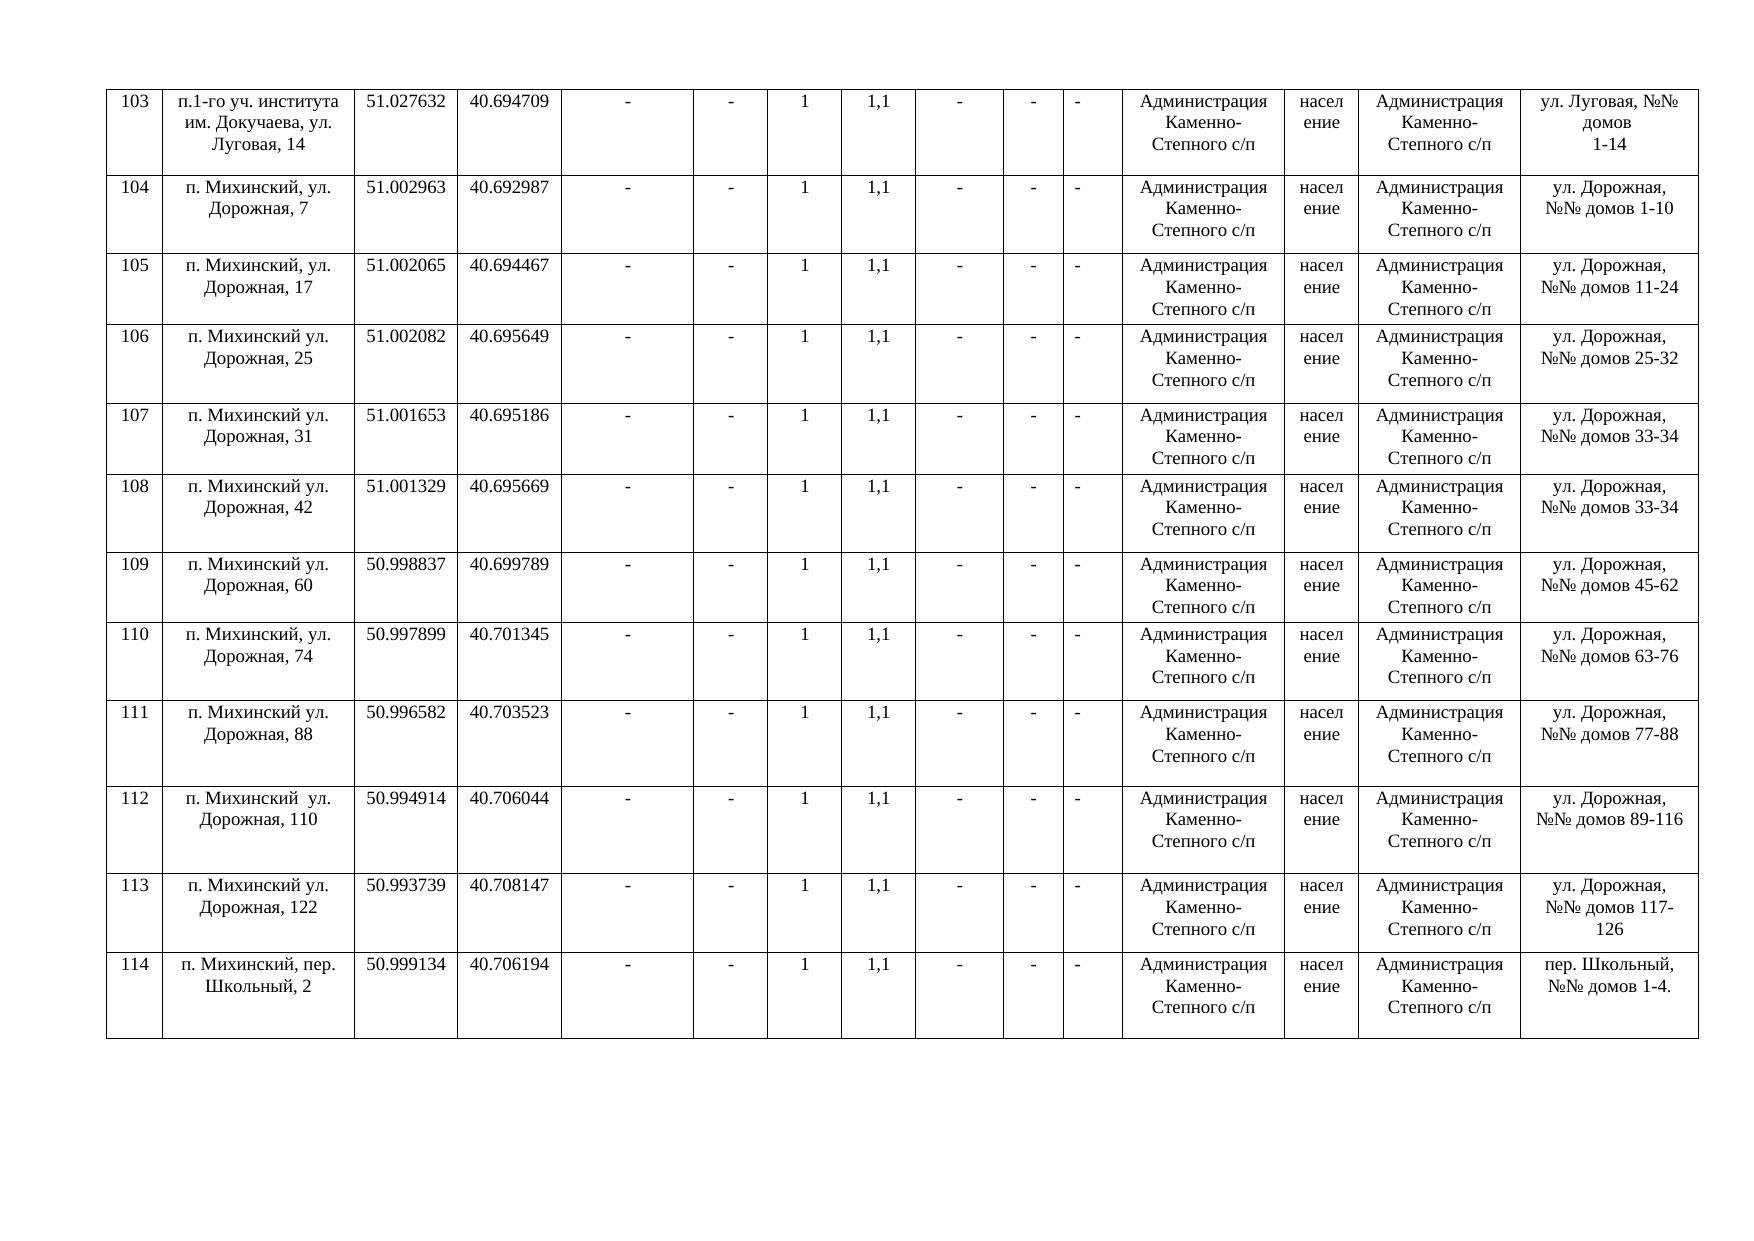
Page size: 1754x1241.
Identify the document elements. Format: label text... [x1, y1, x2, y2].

table_cell 50.999134 [355, 953, 457, 1038]
table_cell ул. Дорожная, №№ домов 11-24 [1521, 254, 1698, 324]
table_cell - [1004, 623, 1063, 700]
table_cell Администрация Каменно-Степного с/п [1123, 787, 1284, 873]
table_cell 1,1 [842, 623, 915, 700]
table_cell 107 [107, 404, 162, 473]
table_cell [1359, 90, 1520, 175]
table_cell 40.695669 [458, 475, 561, 552]
table_cell п. Михинский, ул. Дорожная, 74 [163, 623, 354, 700]
table_cell 51.002082 [355, 325, 457, 403]
table_cell - [1064, 325, 1122, 403]
table_cell - [1064, 953, 1122, 1038]
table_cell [1123, 953, 1284, 1038]
table_cell Администрация Каменно-Степного с/п [1123, 254, 1284, 324]
table_cell п. Михинский ул. Дорожная, 42 [163, 475, 354, 552]
table_cell - [916, 325, 1003, 403]
table_cell ул. Дорожная, №№ домов 117-126 [1521, 874, 1698, 952]
table_cell - [1004, 176, 1063, 253]
table_cell - [916, 623, 1003, 700]
table_cell 108 [107, 475, 162, 552]
table_cell 40.692987 [458, 176, 561, 253]
table_cell - [562, 325, 693, 403]
table_cell Администрация Каменно-Степного с/п [1359, 553, 1520, 622]
table_cell 50.993739 [355, 874, 457, 952]
table_cell - [916, 404, 1003, 473]
table_cell Администрация Каменно-Степного с/п [1359, 325, 1520, 403]
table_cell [1123, 90, 1284, 175]
table_cell 50.996582 [355, 701, 457, 786]
table_cell - [1004, 475, 1063, 552]
table_cell - [1064, 623, 1122, 700]
table_cell Администрация Каменно-Степного с/п [1123, 701, 1284, 786]
table_cell Администрация Каменно-Степного с/п [1123, 404, 1284, 473]
table_cell Администрация Каменно-Степного с/п [1359, 254, 1520, 324]
table_cell - [1004, 325, 1063, 403]
table_cell - [1004, 553, 1063, 622]
table_cell 1 [768, 874, 841, 952]
table_cell 40.699789 [458, 553, 561, 622]
table_cell - [562, 475, 693, 552]
table_cell население [1285, 254, 1358, 324]
table_cell 106 [107, 325, 162, 403]
table_cell 51.002963 [355, 176, 457, 253]
table_cell 40.706194 [458, 953, 561, 1038]
table_cell - [916, 787, 1003, 873]
table_cell 40.695649 [458, 325, 561, 403]
table_cell Администрация Каменно-Степного с/п [1123, 553, 1284, 622]
table_cell Администрация Каменно-Степного с/п [1123, 874, 1284, 952]
table_cell - [916, 874, 1003, 952]
table_cell Администрация Каменно-Степного с/п [1123, 623, 1284, 700]
table_cell 1 [768, 701, 841, 786]
table_cell 40.694467 [458, 254, 561, 324]
table_cell население [1285, 874, 1358, 952]
table_cell - [694, 475, 767, 552]
table_cell - [1004, 254, 1063, 324]
table_cell ул. Дорожная, №№ домов 45-62 [1521, 553, 1698, 622]
table_cell 40.694709 [458, 90, 561, 175]
table_cell - [694, 254, 767, 324]
table_cell население [1285, 325, 1358, 403]
table_cell п.1-го уч. института им. Докучаева, ул. Луговая, 14 [163, 90, 354, 175]
table_cell 1 [768, 90, 841, 175]
table_cell 1,1 [842, 553, 915, 622]
table_cell 50.997899 [355, 623, 457, 700]
table_cell население [1285, 953, 1358, 1038]
table_cell - [694, 623, 767, 700]
table_cell - [1004, 701, 1063, 786]
table_cell - [1064, 176, 1122, 253]
table_cell - [562, 254, 693, 324]
table_cell - [562, 623, 693, 700]
table_cell - [694, 701, 767, 786]
table_cell 1,1 [842, 787, 915, 873]
table_cell п. Михинский ул. Дорожная, 60 [163, 553, 354, 622]
table_cell п. Михинский ул. Дорожная, 31 [163, 404, 354, 473]
table_cell 40.706044 [458, 787, 561, 873]
table_cell - [1004, 90, 1063, 175]
table_cell 51.001329 [355, 475, 457, 552]
table_cell 1 [768, 475, 841, 552]
table_cell - [694, 90, 767, 175]
table_cell 1 [768, 404, 841, 473]
table_cell Администрация Каменно-Степного с/п [1123, 176, 1284, 253]
table_cell Администрация Каменно-Степного с/п [1123, 325, 1284, 403]
table_cell 111 [107, 701, 162, 786]
table_cell - [562, 404, 693, 473]
table_cell п. Михинский, ул. Дорожная, 17 [163, 254, 354, 324]
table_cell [1359, 953, 1520, 1038]
table_cell 104 [107, 176, 162, 253]
table_cell - [694, 325, 767, 403]
table_cell Администрация Каменно-Степного с/п [1359, 475, 1520, 552]
table_cell 1 [768, 787, 841, 873]
table_cell население [1285, 176, 1358, 253]
table_cell 109 [107, 553, 162, 622]
table_cell 113 [107, 874, 162, 952]
table_cell Администрация Каменно-Степного с/п [1359, 176, 1520, 253]
table_cell ул. Луговая, №№ домов 1-14 [1521, 90, 1698, 175]
table_cell - [562, 953, 693, 1038]
table_cell пер. Школьный, №№ домов 1-4. [1521, 953, 1698, 1038]
table_cell 110 [107, 623, 162, 700]
table_cell - [916, 953, 1003, 1038]
table_cell 40.695186 [458, 404, 561, 473]
table_cell 1 [768, 953, 841, 1038]
table_cell - [1064, 787, 1122, 873]
table_cell - [694, 404, 767, 473]
table_cell 105 [107, 254, 162, 324]
table_cell - [1004, 874, 1063, 952]
table_cell - [562, 787, 693, 873]
table_cell - [562, 701, 693, 786]
table_cell 50.994914 [355, 787, 457, 873]
table_cell - [694, 953, 767, 1038]
table_cell 1 [768, 176, 841, 253]
table_cell п. Михинский ул. Дорожная, 110 [163, 787, 354, 873]
table_cell 51.002065 [355, 254, 457, 324]
table_cell - [1004, 953, 1063, 1038]
table_cell население [1285, 701, 1358, 786]
table_cell Администрация Каменно-Степного с/п [1359, 787, 1520, 873]
table_cell 40.708147 [458, 874, 561, 952]
table_cell - [694, 176, 767, 253]
table_cell п. Михинский ул. Дорожная, 122 [163, 874, 354, 952]
table_cell 1 [768, 254, 841, 324]
table_cell ул. Дорожная, №№ домов 89-116 [1521, 787, 1698, 873]
table_cell 1,1 [842, 701, 915, 786]
table_cell п. Михинский ул. Дорожная, 25 [163, 325, 354, 403]
table_cell 1,1 [842, 254, 915, 324]
table_cell - [916, 475, 1003, 552]
table_cell - [916, 176, 1003, 253]
table_cell 51.027632 [355, 90, 457, 175]
table_cell ул. Дорожная, №№ домов 33-34 [1521, 475, 1698, 552]
table_cell 1,1 [842, 953, 915, 1038]
table_cell 1 [768, 623, 841, 700]
table_cell 1,1 [842, 874, 915, 952]
table_cell - [562, 553, 693, 622]
table_cell - [1064, 475, 1122, 552]
table_cell - [694, 874, 767, 952]
table_cell п. Михинский, ул. Дорожная, 7 [163, 176, 354, 253]
table_cell Администрация Каменно-Степного с/п [1123, 475, 1284, 552]
table_cell - [694, 787, 767, 873]
table_cell - [1004, 787, 1063, 873]
table_cell - [916, 701, 1003, 786]
table_cell Администрация Каменно-Степного с/п [1359, 623, 1520, 700]
table_cell - [1064, 90, 1122, 175]
table_cell - [1064, 701, 1122, 786]
table_cell п. Михинский, пер. Школьный, 2 [163, 953, 354, 1038]
table_cell ул. Дорожная, №№ домов 77-88 [1521, 701, 1698, 786]
table_cell Администрация Каменно-Степного с/п [1359, 404, 1520, 473]
table_cell - [1004, 404, 1063, 473]
table_cell 1 [768, 325, 841, 403]
table_cell Администрация Каменно-Степного с/п [1359, 701, 1520, 786]
table_cell население [1285, 475, 1358, 552]
table_cell Администрация Каменно-Степного с/п [1359, 874, 1520, 952]
table_cell 114 [107, 953, 162, 1038]
table_cell 40.701345 [458, 623, 561, 700]
table_cell 51.001653 [355, 404, 457, 473]
table_cell ул. Дорожная, №№ домов 25-32 [1521, 325, 1698, 403]
table_cell население [1285, 787, 1358, 873]
table_cell - [1064, 874, 1122, 952]
table_cell ул. Дорожная, №№ домов 63-76 [1521, 623, 1698, 700]
table_cell п. Михинский ул. Дорожная, 88 [163, 701, 354, 786]
table_cell - [562, 874, 693, 952]
table_cell ул. Дорожная, №№ домов 1-10 [1521, 176, 1698, 253]
table_cell 112 [107, 787, 162, 873]
table_cell 1,1 [842, 325, 915, 403]
table_cell 1,1 [842, 176, 915, 253]
table_cell - [1064, 254, 1122, 324]
table_cell - [694, 553, 767, 622]
table_cell - [916, 254, 1003, 324]
table_cell население [1285, 90, 1358, 175]
table_cell - [916, 553, 1003, 622]
table_cell - [1064, 553, 1122, 622]
table_cell 1,1 [842, 404, 915, 473]
table_cell - [562, 176, 693, 253]
table_cell 1 [768, 553, 841, 622]
table_cell 1,1 [842, 90, 915, 175]
table_cell 40.703523 [458, 701, 561, 786]
table_cell - [916, 90, 1003, 175]
table_cell - [1064, 404, 1122, 473]
table_cell 1,1 [842, 475, 915, 552]
table_cell население [1285, 404, 1358, 473]
table_cell 103 [107, 90, 162, 175]
table_cell ул. Дорожная, №№ домов 33-34 [1521, 404, 1698, 473]
table_cell - [562, 90, 693, 175]
table_cell население [1285, 553, 1358, 622]
table_cell население [1285, 623, 1358, 700]
table_cell 50.998837 [355, 553, 457, 622]
